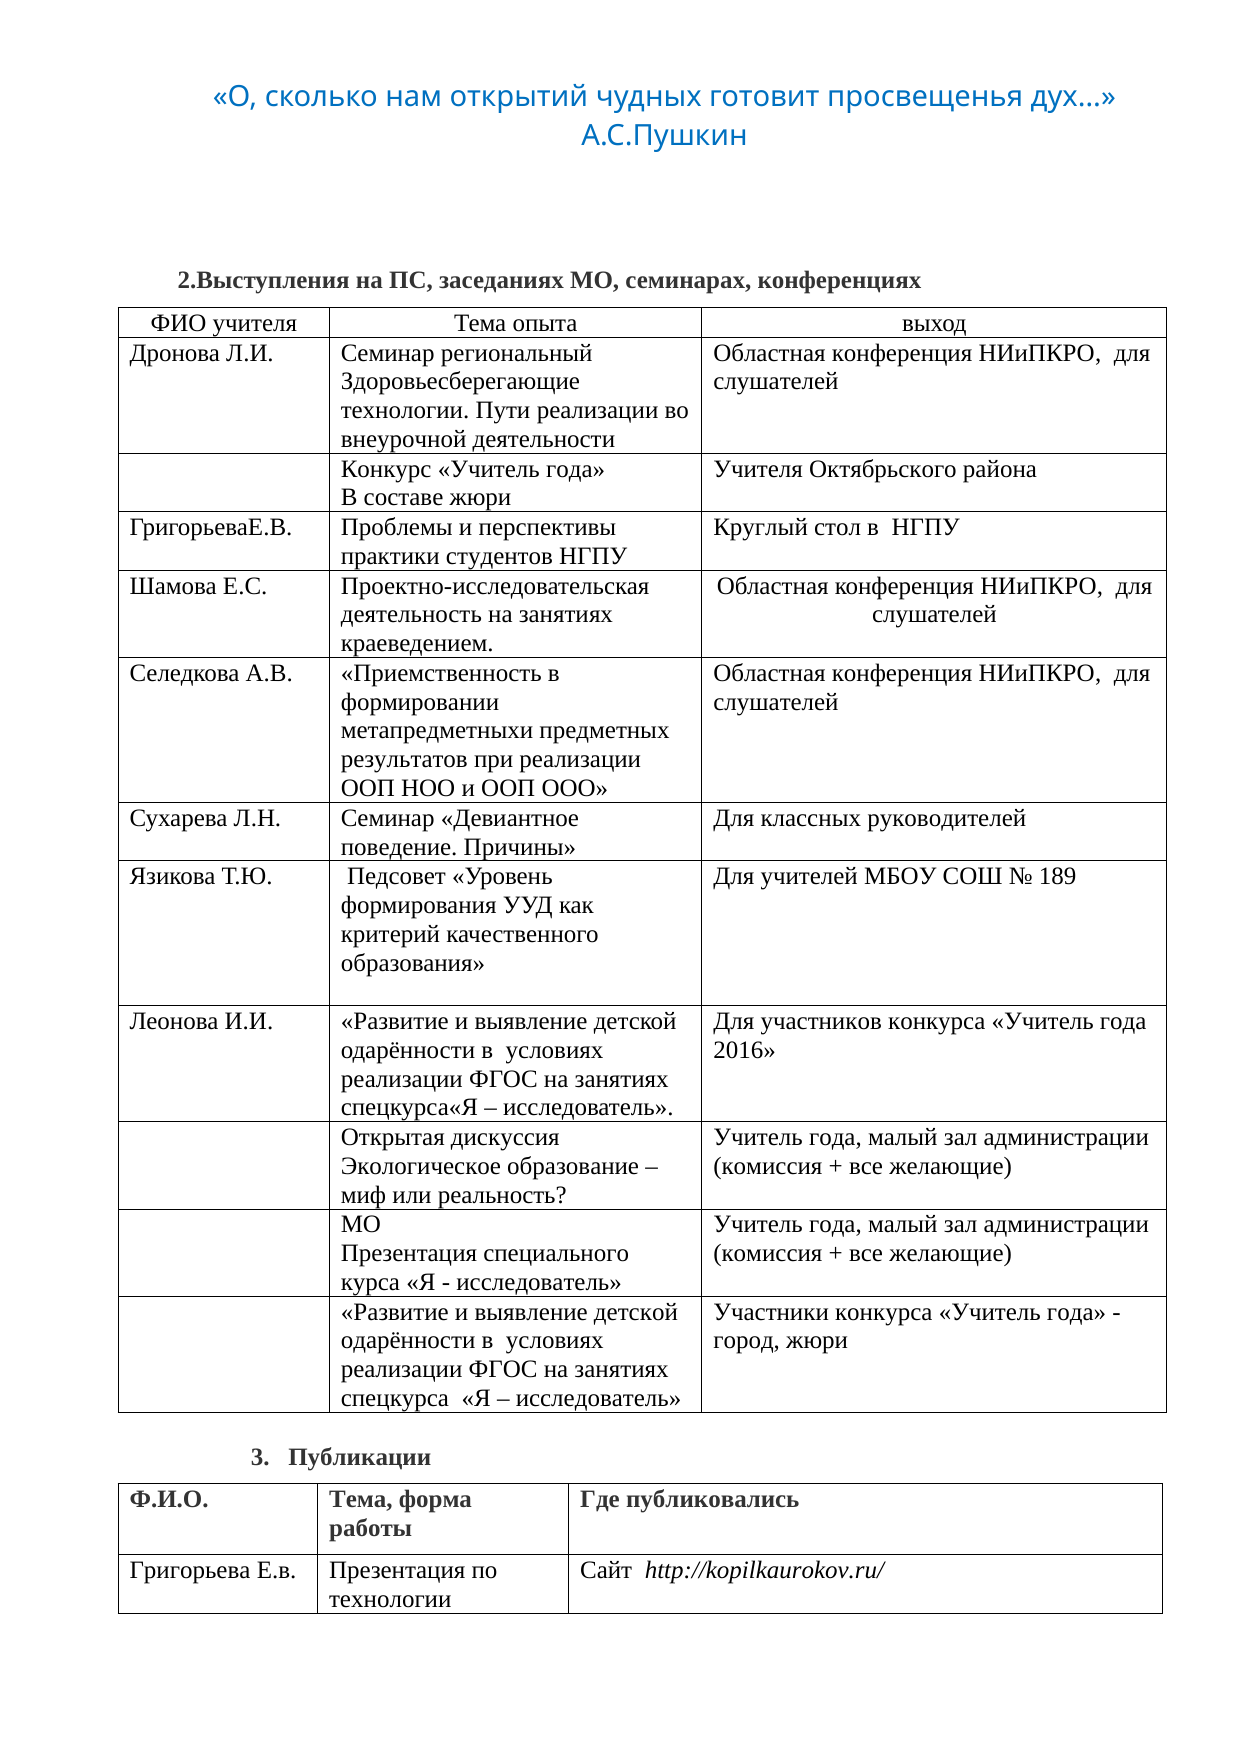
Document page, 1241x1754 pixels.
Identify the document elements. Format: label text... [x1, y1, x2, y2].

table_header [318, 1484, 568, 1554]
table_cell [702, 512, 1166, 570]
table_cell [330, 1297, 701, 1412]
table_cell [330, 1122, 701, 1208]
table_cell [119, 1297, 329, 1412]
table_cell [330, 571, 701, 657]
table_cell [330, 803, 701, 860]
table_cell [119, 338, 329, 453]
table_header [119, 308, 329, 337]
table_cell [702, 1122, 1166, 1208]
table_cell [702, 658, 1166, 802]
text 2.Выступления на ПС, заседаниях МО, семинарах, конференциях [177, 266, 1152, 294]
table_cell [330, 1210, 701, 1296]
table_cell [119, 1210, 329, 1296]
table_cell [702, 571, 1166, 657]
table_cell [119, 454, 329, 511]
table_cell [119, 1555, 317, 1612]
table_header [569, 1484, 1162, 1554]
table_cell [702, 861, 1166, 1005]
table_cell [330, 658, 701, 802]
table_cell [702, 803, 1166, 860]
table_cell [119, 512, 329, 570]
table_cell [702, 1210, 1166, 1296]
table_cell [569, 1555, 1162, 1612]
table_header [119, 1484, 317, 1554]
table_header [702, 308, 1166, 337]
list Публикации [251, 1442, 1152, 1470]
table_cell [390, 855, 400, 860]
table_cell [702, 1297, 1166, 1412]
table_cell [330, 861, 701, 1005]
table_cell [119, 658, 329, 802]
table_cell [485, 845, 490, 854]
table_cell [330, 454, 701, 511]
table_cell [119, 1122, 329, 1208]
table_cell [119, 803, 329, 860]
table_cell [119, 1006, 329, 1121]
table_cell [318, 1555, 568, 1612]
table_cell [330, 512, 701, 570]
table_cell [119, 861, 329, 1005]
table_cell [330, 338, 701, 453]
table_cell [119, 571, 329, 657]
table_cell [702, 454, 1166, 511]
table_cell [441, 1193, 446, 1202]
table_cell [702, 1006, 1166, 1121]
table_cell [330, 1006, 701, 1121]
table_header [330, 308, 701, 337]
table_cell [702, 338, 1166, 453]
